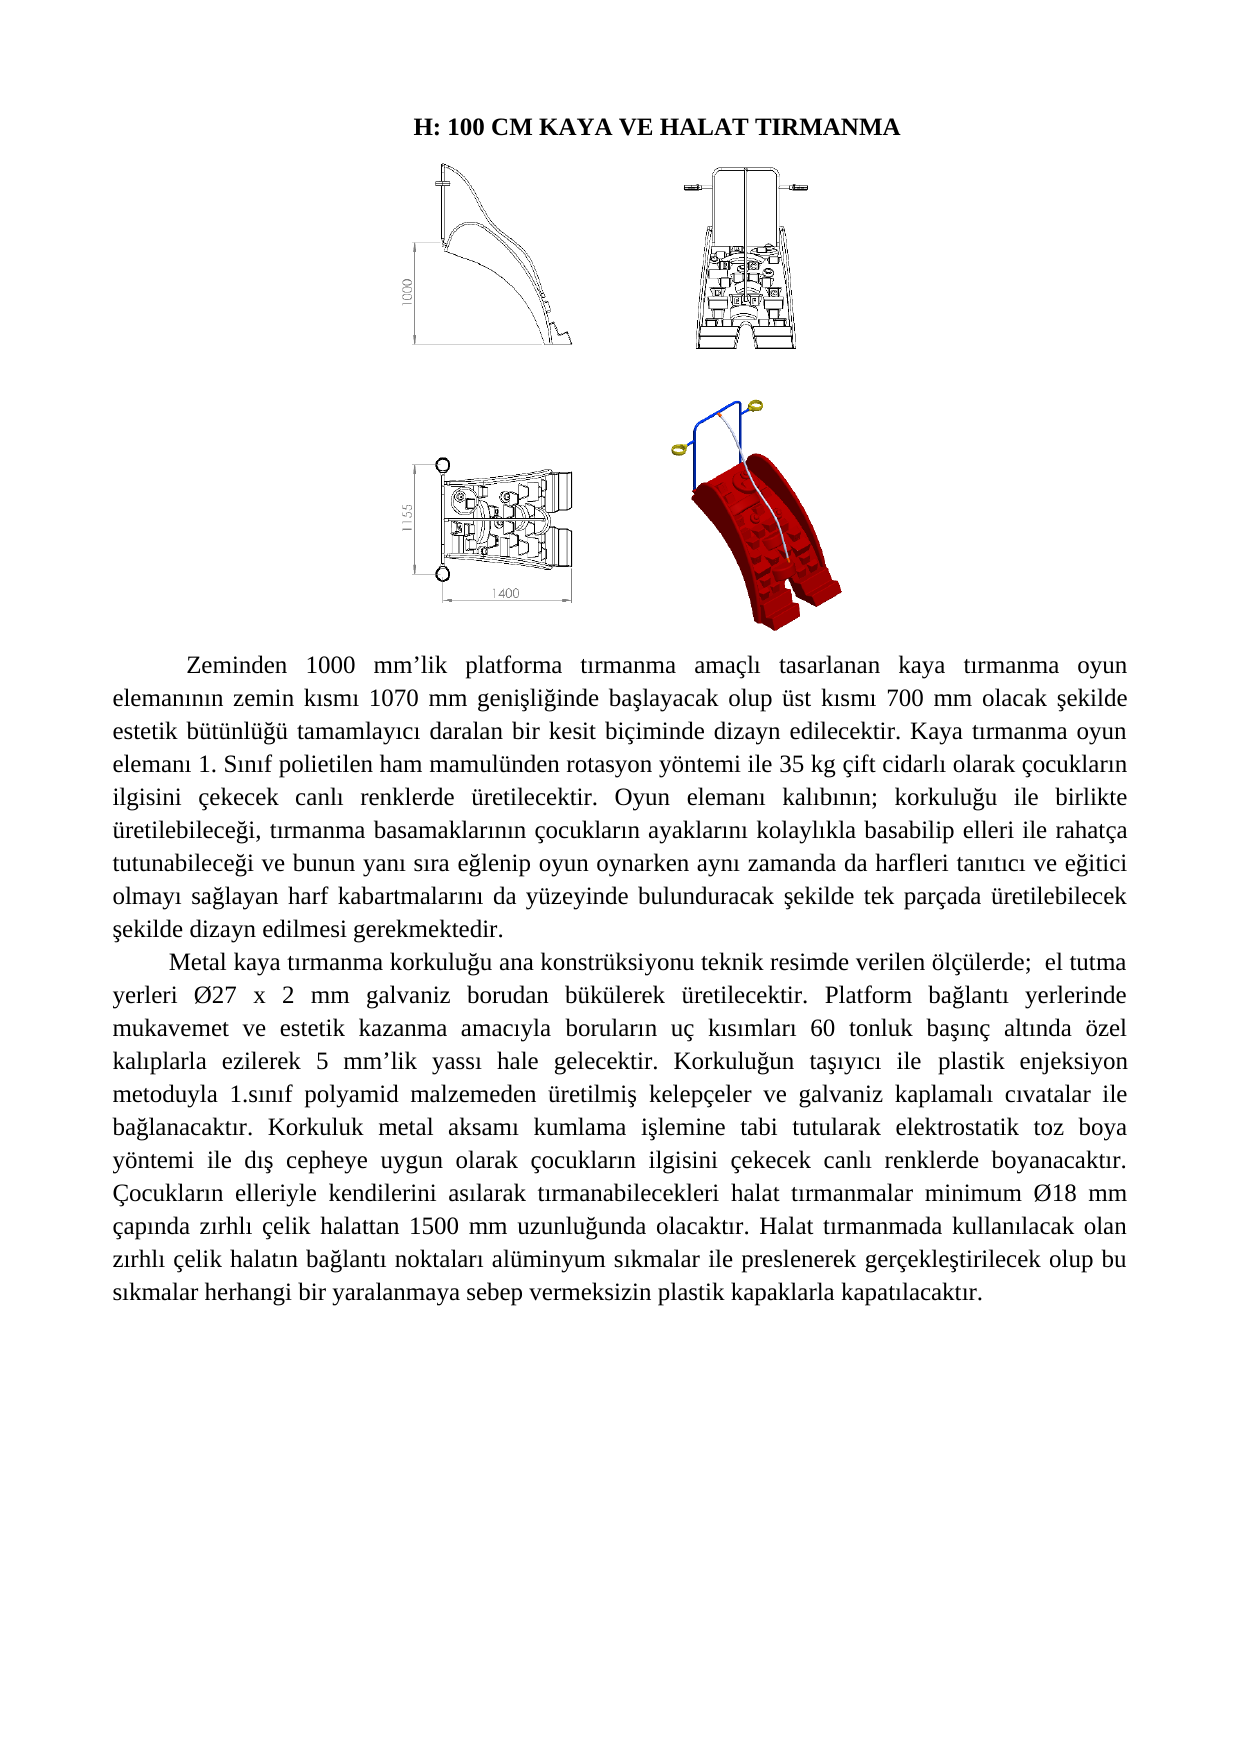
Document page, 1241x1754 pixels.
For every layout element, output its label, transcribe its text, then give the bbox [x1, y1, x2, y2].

picture [373, 145, 867, 646]
text Metal kaya tırmanma korkuluğu ana konstrüksiyonu teknik resimde verilen ölçülerde; el tutma yerleri Ø27 x 2 mm galvaniz borudan bükülerek üretilecektir. Platform bağlantı yerlerinde mukavemet ve estetik kazanma amacıyla boruların uç kısımları 60 tonluk başınç altında özel kalıplarla ezilerek 5 mm’lik yassı hale gelecektir. Korkuluğun taşıyıcı ile plastik enjeksiyon metoduyla 1.sınıf polyamid malzemeden üretilmiş kelepçeler ve galvaniz kaplamalı cıvatalar ile bağlanacaktır. Korkuluk metal aksamı kumlama işlemine tabi tutularak elektrostatik toz boya yöntemi ile dış cepheye uygun olarak çocukların ilgisini çekecek canlı renklerde boyanacaktır. Çocukların elleriyle kendilerini asılarak tırmanabilecekleri halat tırmanmalar minimum Ø18 mm çapında zırhlı çelik halattan 1500 mm uzunluğunda olacaktır. Halat tırmanmada kullanılacak olan zırhlı çelik halatın bağlantı noktaları alüminyum sıkmalar ile preslenerek gerçekleştirilecek olup bu sıkmalar herhangi bir yaralanmaya sebep vermeksizin plastik kapaklarla kapatılacaktır. [112, 947, 1128, 1306]
text Zeminden 1000 mm’lik platforma tırmanma amaçlı tasarlanan kaya tırmanma oyun elemanının zemin kısmı 1070 mm genişliğinde başlayacak olup üst kısmı 700 mm olacak şekilde estetik bütünlüğü tamamlayıcı daralan bir kesit biçiminde dizayn edilecektir. Kaya tırmanma oyun elemanı 1. Sınıf polietilen ham mamulünden rotasyon yöntemi ile 35 kg çift cidarlı olarak çocukların ilgisini çekecek canlı renklerde üretilecektir. Oyun elemanı kalıbının; korkuluğu ile birlikte üretilebileceği, tırmanma basamaklarının çocukların ayaklarını kolaylıkla basabilip elleri ile rahatça tutunabileceği ve bunun yanı sıra eğlenip oyun oynarken aynı zamanda da harfleri tanıtıcı ve eğitici olmayı sağlayan harf kabartmalarını da yüzeyinde bulunduracak şekilde tek parçada üretilebilecek şekilde dizayn edilmesi gerekmektedir. [112, 650, 1128, 943]
text H: 100 CM KAYA VE HALAT TIRMANMA [112, 112, 1128, 141]
